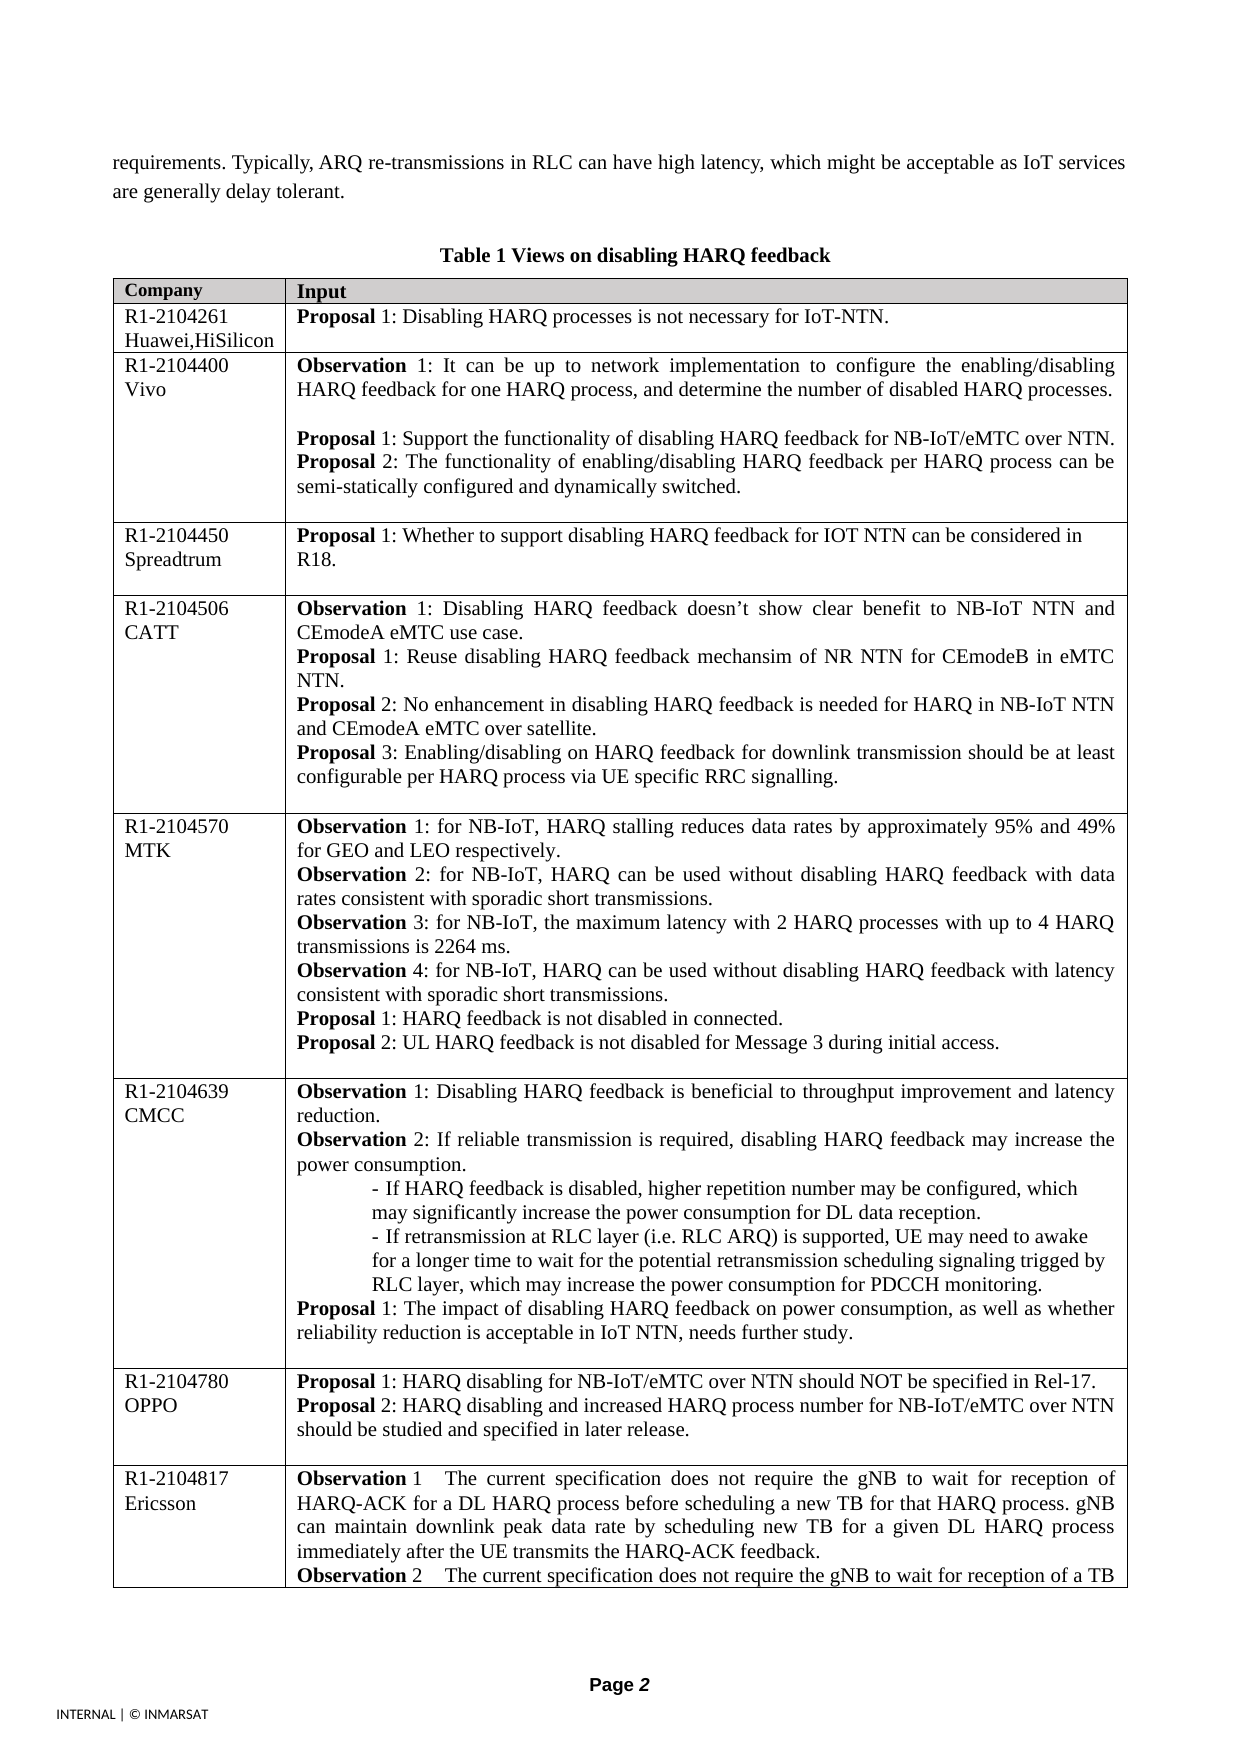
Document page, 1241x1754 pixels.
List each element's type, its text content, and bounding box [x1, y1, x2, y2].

table_cell Proposal 1: Whether to support disabling HARQ feedback for IOT NTN can be considered in R18. [286, 523, 1127, 595]
table_cell Proposal 1: Disabling HARQ processes is not necessary for IoT-NTN. [286, 304, 1127, 352]
text Table 1 Views on disabling HARQ feedback [112, 243, 1128, 267]
table_cell R1-2104570 MTK [114, 814, 285, 1078]
table_header Input [286, 279, 1127, 303]
table_cell R1-2104450 Spreadtrum [114, 523, 285, 595]
table_cell R1-2104261 Huawei,HiSilicon [114, 304, 285, 352]
table_cell R1-2104400 Vivo [114, 353, 285, 522]
table_cell R1-2104780 OPPO [114, 1369, 285, 1465]
table_cell R1-2104817 Ericsson [114, 1466, 285, 1587]
table_cell R1-2104639 CMCC [114, 1079, 285, 1368]
table_cell R1-2104506 CATT [114, 596, 285, 812]
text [112, 150, 1128, 203]
table_cell Observation 1: Disabling HARQ feedback doesn’t show clear benefit to NB-IoT NTN and CEmodeA eMTC use case. Proposal 1: Reuse disabling HARQ feedback mechansim of NR NTN for CEmodeB in eMTC NTN. Proposal 2: No enhancement in disabling HARQ feedback is needed for HARQ in NB-IoT NTN and CEmodeA eMTC over satellite. Proposal 3: Enabling/disabling on HARQ feedback for downlink transmission should be at least configurable per HARQ process via UE specific RRC signalling. [286, 596, 1127, 812]
table_cell Observation 1: for NB-IoT, HARQ stalling reduces data rates by approximately 95% and 49% for GEO and LEO respectively. Observation 2: for NB-IoT, HARQ can be used without disabling HARQ feedback with data rates consistent with sporadic short transmissions. Observation 3: for NB-IoT, the maximum latency with 2 HARQ processes with up to 4 HARQ transmissions is 2264 ms. Observation 4: for NB-IoT, HARQ can be used without disabling HARQ feedback with latency consistent with sporadic short transmissions. Proposal 1: HARQ feedback is not disabled in connected. Proposal 2: UL HARQ feedback is not disabled for Message 3 during initial access. [286, 814, 1127, 1078]
table_header Company [114, 279, 285, 303]
table_cell Proposal 1: HARQ disabling for NB-IoT/eMTC over NTN should NOT be specified in Rel-17. Proposal 2: HARQ disabling and increased HARQ process number for NB-IoT/eMTC over NTN should be studied and specified in later release. [286, 1369, 1127, 1465]
table_cell Observation 1: It can be up to network implementation to configure the enabling/disabling HARQ feedback for one HARQ process, and determine the number of disabled HARQ processes. Proposal 1: Support the functionality of disabling HARQ feedback for NB-IoT/eMTC over NTN. Proposal 2: The functionality of enabling/disabling HARQ feedback per HARQ process can be semi-statically configured and dynamically switched. [286, 353, 1127, 522]
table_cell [286, 1466, 1127, 1587]
table_cell Observation 1: Disabling HARQ feedback is beneficial to throughput improvement and latency reduction. Observation 2: If reliable transmission is required, disabling HARQ feedback may increase the power consumption. If HARQ feedback is disabled, higher repetition number may be configured, which may significantly increase the power consumption for DL data reception. If retransmission at RLC layer (i.e. RLC ARQ) is supported, UE may need to awake for a longer time to wait for the potential retransmission scheduling signaling trigged by RLC layer, which may increase the power consumption for PDCCH monitoring. Proposal 1: The impact of disabling HARQ feedback on power consumption, as well as whether reliability reduction is acceptable in IoT NTN, needs further study. [286, 1079, 1127, 1368]
